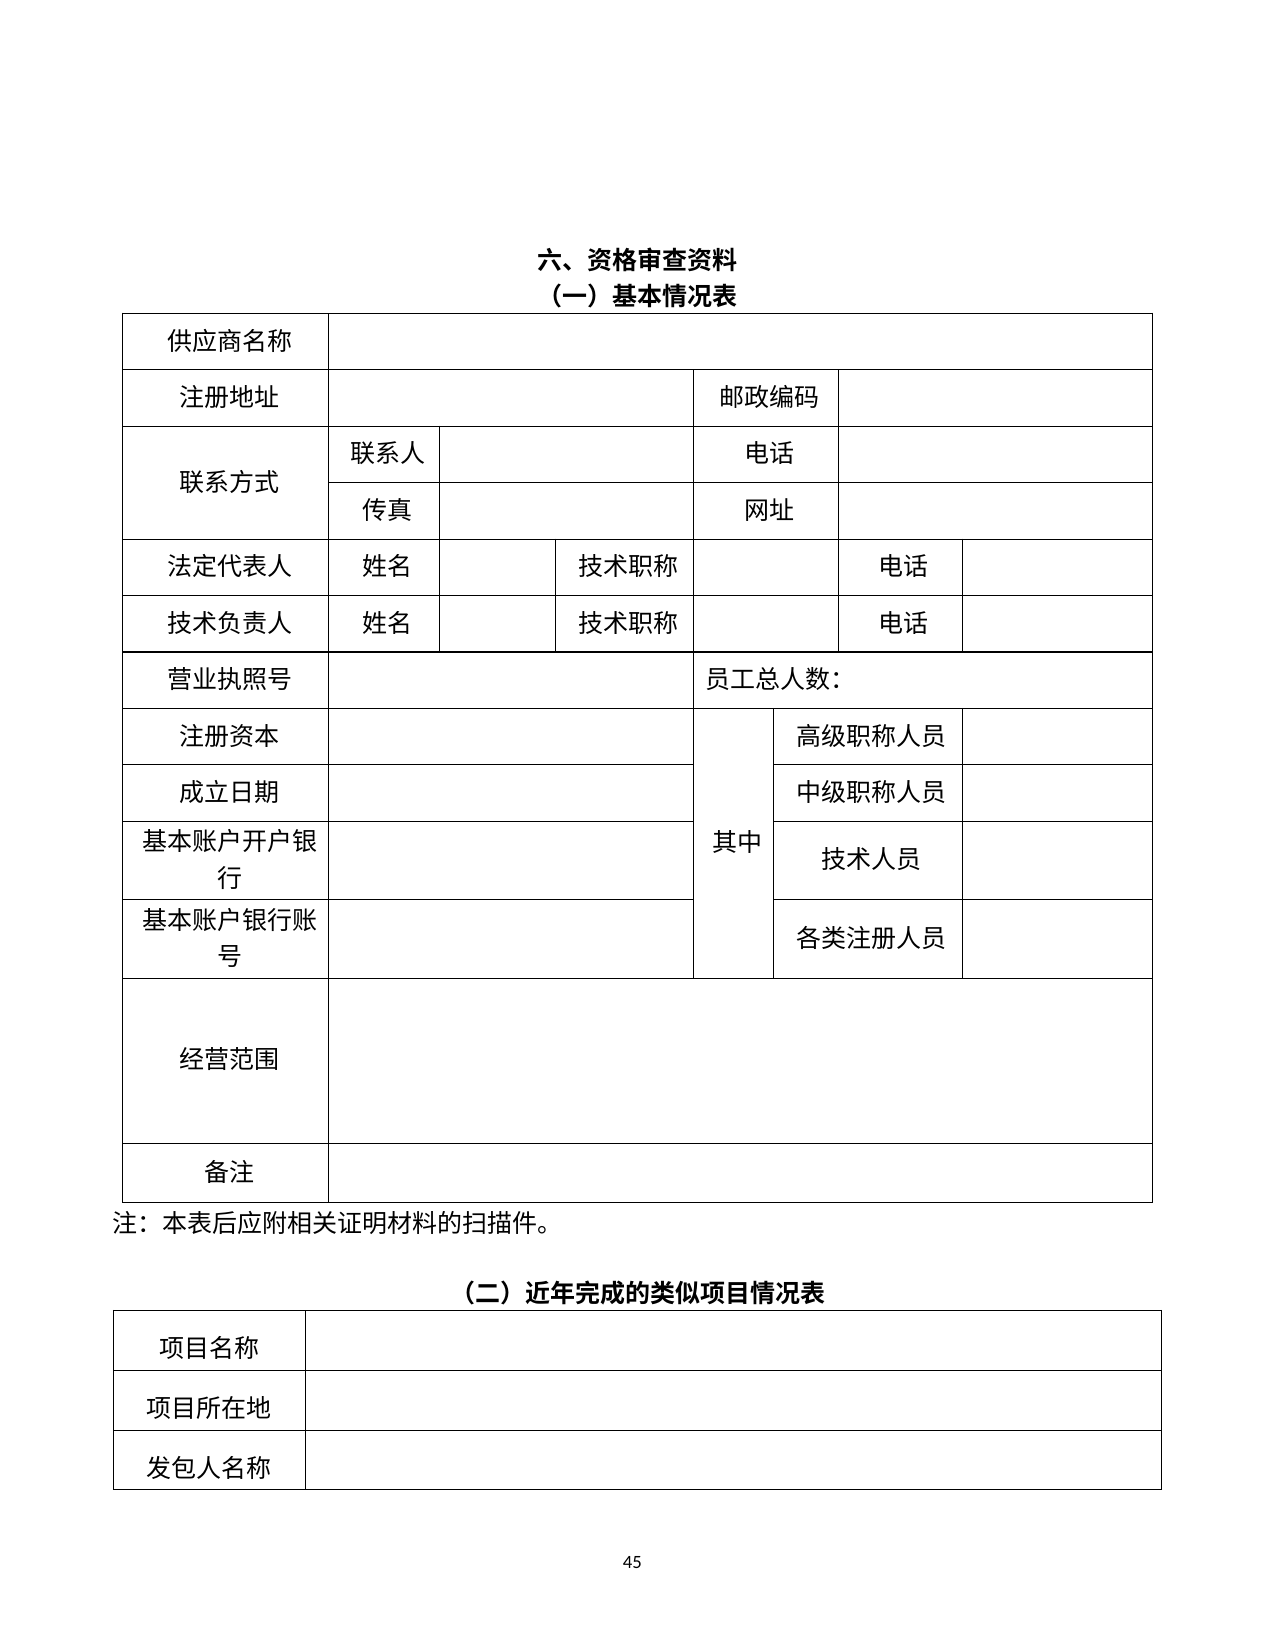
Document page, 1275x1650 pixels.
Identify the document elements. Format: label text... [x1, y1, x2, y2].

table_cell 电话 [694, 427, 838, 482]
table_cell 联系方式 [123, 427, 328, 538]
table_cell 技术人员 [774, 822, 962, 899]
table_cell 联系人 [329, 427, 439, 482]
table_cell 成立日期 [123, 765, 328, 821]
table_cell [963, 822, 1152, 899]
table_cell [329, 653, 693, 708]
text （二）近年完成的类似项目情况表 [112, 1273, 1162, 1310]
table_cell [329, 370, 693, 426]
table_cell 传真 [329, 483, 439, 538]
table_cell [440, 427, 693, 482]
table_cell [329, 709, 693, 764]
table_cell 邮政编码 [694, 370, 838, 426]
table_cell 技术职称 [556, 596, 693, 651]
table_cell 其中 [694, 709, 773, 977]
table_cell 经营范围 [123, 979, 328, 1142]
table_header 项目名称 [114, 1311, 305, 1369]
table_cell [329, 765, 693, 821]
table_header 供应商名称 [123, 314, 328, 369]
table_cell 姓名 [329, 596, 439, 651]
table_cell 网址 [694, 483, 838, 538]
table_cell 中级职称人员 [774, 765, 962, 821]
table_cell [963, 765, 1152, 821]
table_cell [306, 1431, 1161, 1489]
table_cell [329, 1144, 1152, 1202]
table_cell 法定代表人 [123, 540, 328, 595]
table_cell 各类注册人员 [774, 900, 962, 977]
table_cell 电话 [839, 540, 962, 595]
table_cell [839, 483, 1152, 538]
table_cell [329, 900, 693, 977]
table_cell 电话 [839, 596, 962, 651]
table_cell [963, 709, 1152, 764]
table_cell 基本账户开户银行 [123, 822, 328, 899]
table_cell 备注 [123, 1144, 328, 1202]
table_cell 发包人名称 [114, 1431, 305, 1489]
table_cell [440, 596, 555, 651]
table_cell [694, 596, 838, 651]
table_cell [440, 540, 555, 595]
table_cell [329, 822, 693, 899]
table_cell [963, 596, 1152, 651]
table_header [306, 1311, 1161, 1369]
table_cell 技术职称 [556, 540, 693, 595]
table_cell [306, 1371, 1161, 1429]
table_cell 注册资本 [123, 709, 328, 764]
table_cell [963, 900, 1152, 977]
table_cell 员工总人数： [694, 653, 1152, 708]
text 注：本表后应附相关证明材料的扫描件。 [112, 1203, 1162, 1239]
table_cell [963, 540, 1152, 595]
table_cell 注册地址 [123, 370, 328, 426]
table_cell 基本账户银行账号 [123, 900, 328, 977]
table_cell [440, 483, 693, 538]
table_cell 技术负责人 [123, 596, 328, 651]
table_cell 项目所在地 [114, 1371, 305, 1429]
text （一）基本情况表 [112, 276, 1162, 313]
table_cell [694, 540, 838, 595]
table_cell 营业执照号 [123, 653, 328, 708]
table_cell [329, 979, 1152, 1142]
table_cell [839, 370, 1152, 426]
table_cell 姓名 [329, 540, 439, 595]
table_header [329, 314, 1152, 369]
text 六、资格审查资料 [112, 240, 1162, 276]
table_cell 高级职称人员 [774, 709, 962, 764]
table_cell [839, 427, 1152, 482]
